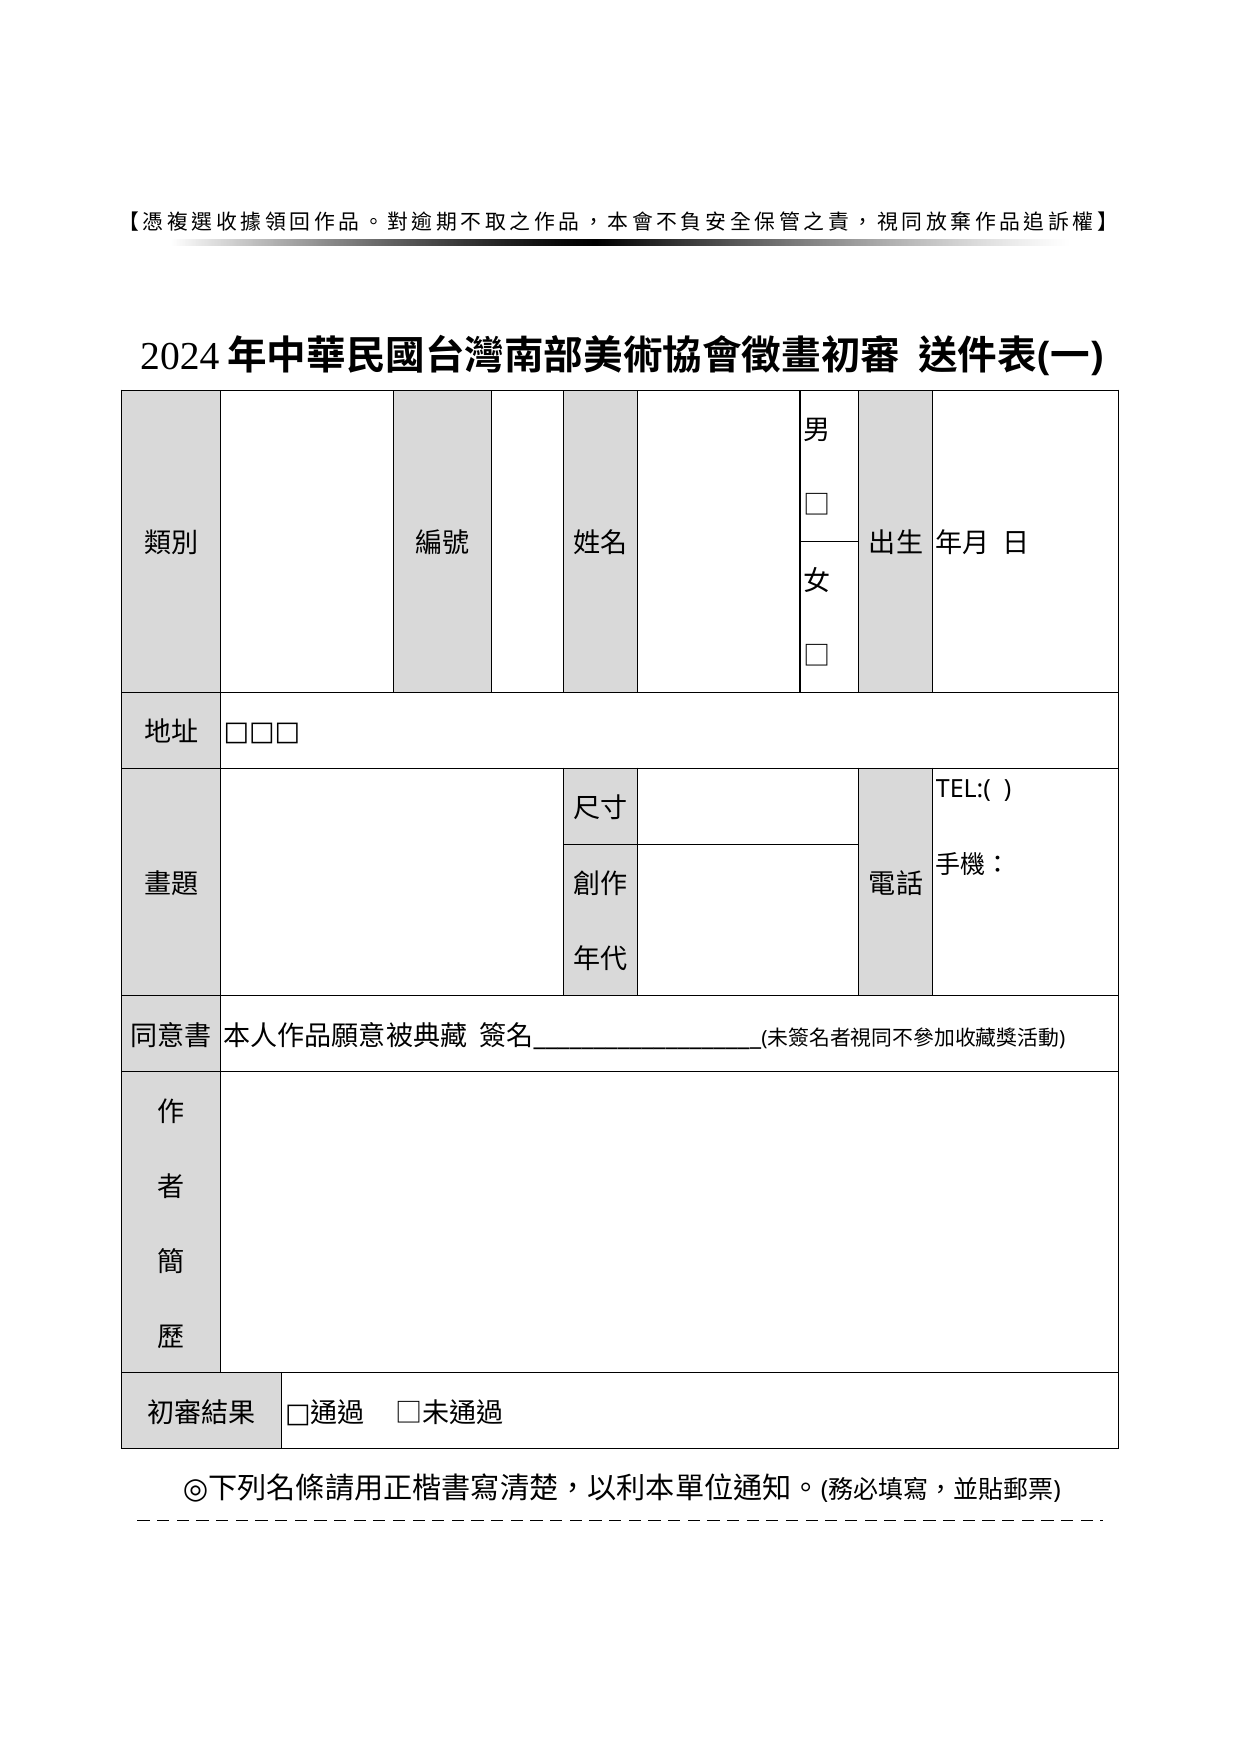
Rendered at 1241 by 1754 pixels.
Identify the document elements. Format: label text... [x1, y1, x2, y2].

table_header 類別 [122, 391, 220, 692]
table_header 男□ [801, 391, 858, 541]
table_cell 初審結果 [122, 1373, 281, 1448]
table_cell 電話 [859, 769, 932, 995]
text ◎下列名條請用正楷書寫清楚，以利本單位通知。(務必填寫，並貼郵票) [74, 1449, 1169, 1524]
table_header [492, 391, 563, 692]
text 2024年中華民國台灣南部美術協會徵畫初審 送件表(一) [59, 314, 1184, 389]
table_cell 同意書 [122, 996, 220, 1071]
table_cell 創作年代 [564, 845, 637, 995]
table_cell 本人作品願意被典藏 簽名___________________(未簽名者視同不參加收藏獎活動) [221, 996, 1118, 1071]
table_cell 尺寸 [564, 769, 637, 844]
table_cell 作 者 簡 歷 [122, 1072, 220, 1372]
table_header [638, 391, 799, 692]
table_cell 女□ [801, 542, 858, 692]
table_header 姓名 [564, 391, 637, 692]
table_header 編號 [394, 391, 491, 692]
table_cell [221, 1072, 1118, 1372]
table_cell 地址 [122, 693, 220, 768]
table_cell [221, 769, 563, 995]
text 【憑複選收據領回作品。對逾期不取之作品，本會不負安全保管之責，視同放棄作品追訴權】 [118, 202, 1122, 239]
table_cell [638, 769, 858, 844]
table_cell □通過 □未通過 [282, 1373, 1118, 1448]
table_cell □□□ [221, 693, 1118, 768]
table_cell TEL:( ) 手機： [933, 769, 1118, 995]
table_cell [638, 845, 858, 995]
table_header 年月 日 [933, 391, 1118, 692]
table_header 出生 [859, 391, 932, 692]
table_cell 畫題 [122, 769, 220, 995]
table_header [221, 391, 393, 692]
